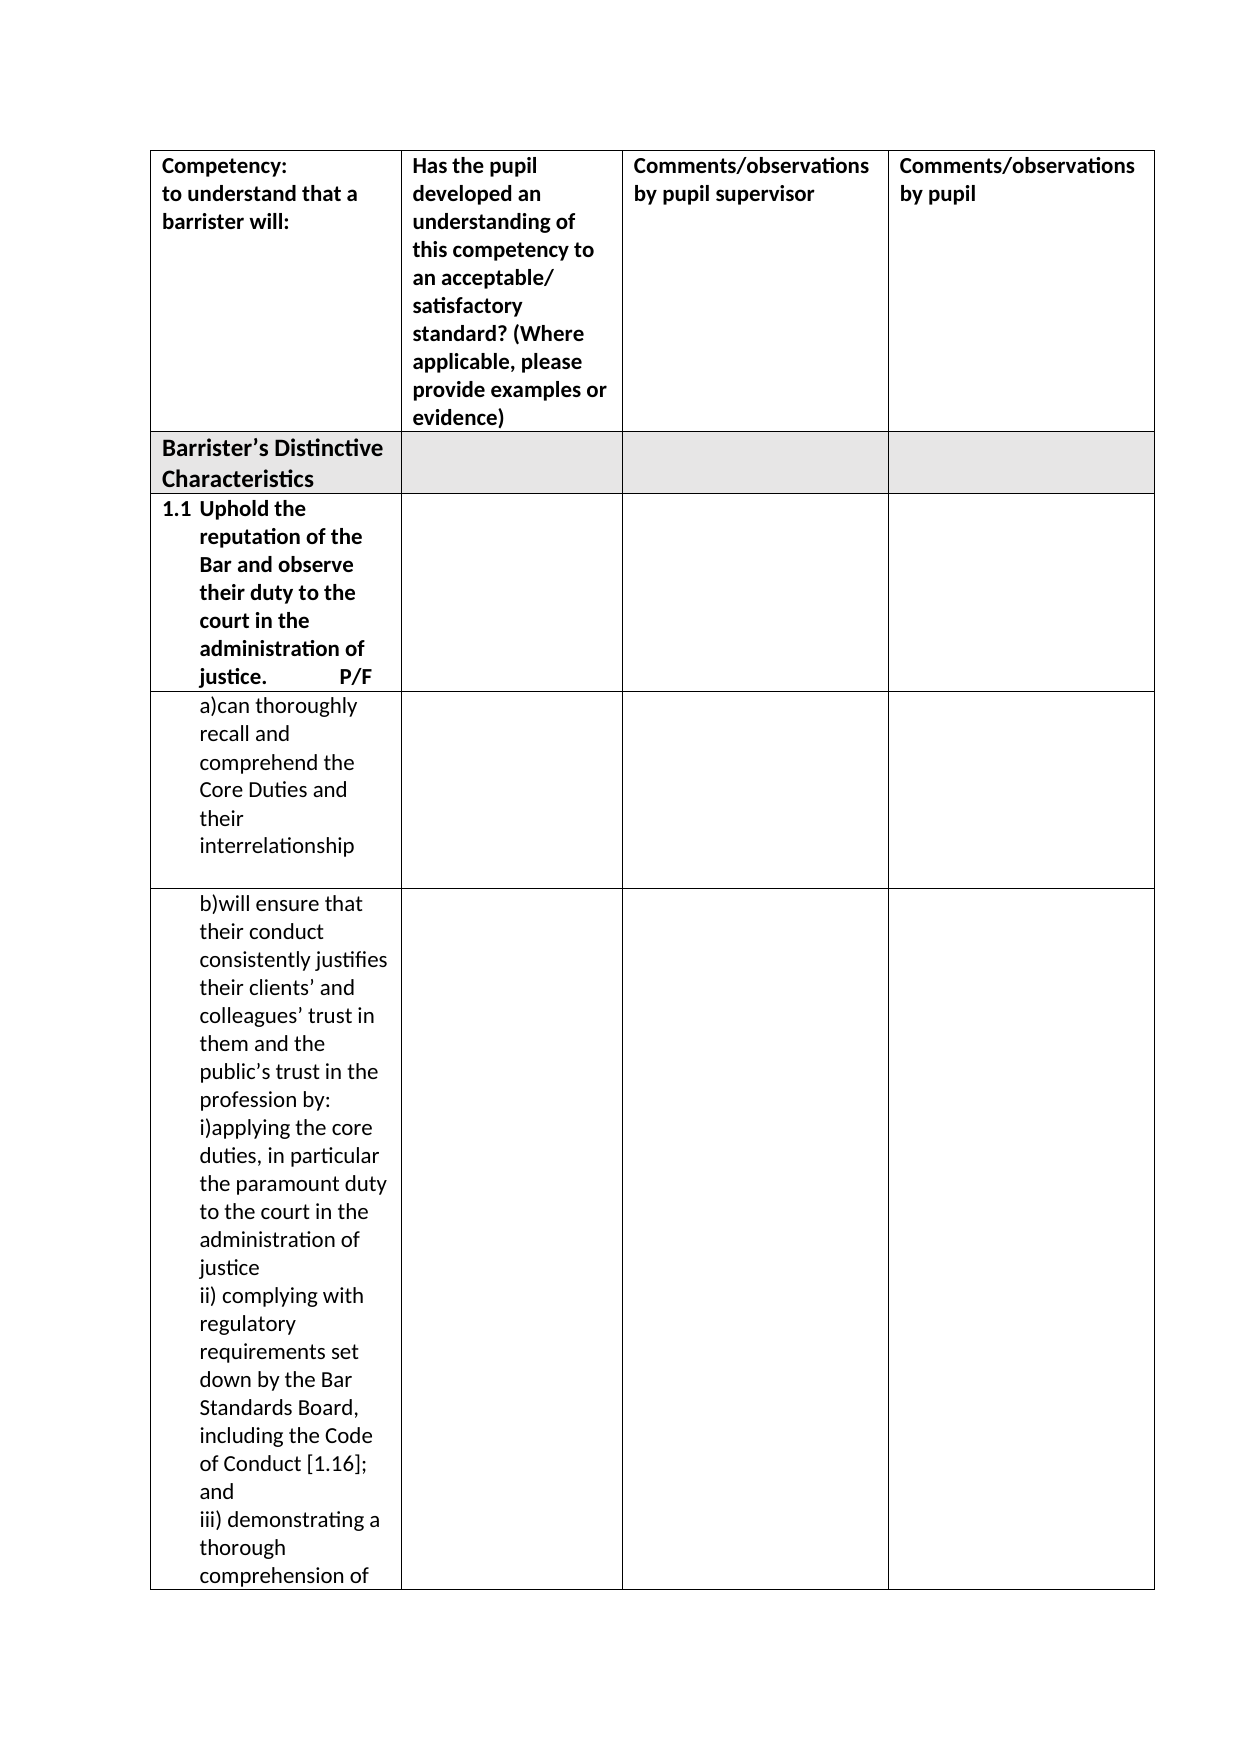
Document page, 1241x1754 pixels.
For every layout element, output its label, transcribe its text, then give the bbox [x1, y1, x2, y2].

table_header Comments/observations by pupil [889, 151, 1154, 431]
table_header Comments/observations by pupil supervisor [623, 151, 888, 431]
table_cell [402, 494, 622, 691]
table_cell [623, 432, 888, 493]
table_cell Barrister’s Distinctive Characteristics [151, 432, 401, 493]
table_cell a)can thoroughly recall and comprehend the Core Duties and their interrelationship [151, 692, 401, 888]
table_cell [889, 889, 1154, 1589]
table_header Has the pupil developed an understanding of this competency to an acceptable/ satisfactory standard? (Where applicable, please provide examples or evidence) [402, 151, 622, 431]
table_cell [889, 692, 1154, 888]
table_cell [623, 494, 888, 691]
table_cell [402, 692, 622, 888]
table_cell [889, 432, 1154, 493]
table_cell [402, 889, 622, 1589]
table_cell [623, 692, 888, 888]
table_cell [402, 432, 622, 493]
table_cell [889, 494, 1154, 691]
table_cell [623, 889, 888, 1589]
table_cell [151, 889, 401, 1589]
table_cell Uphold the reputation of the Bar and observe their duty to the court in the administration of justice. P/F [151, 494, 401, 691]
table_header Competency: to understand that a barrister will: [151, 151, 401, 431]
